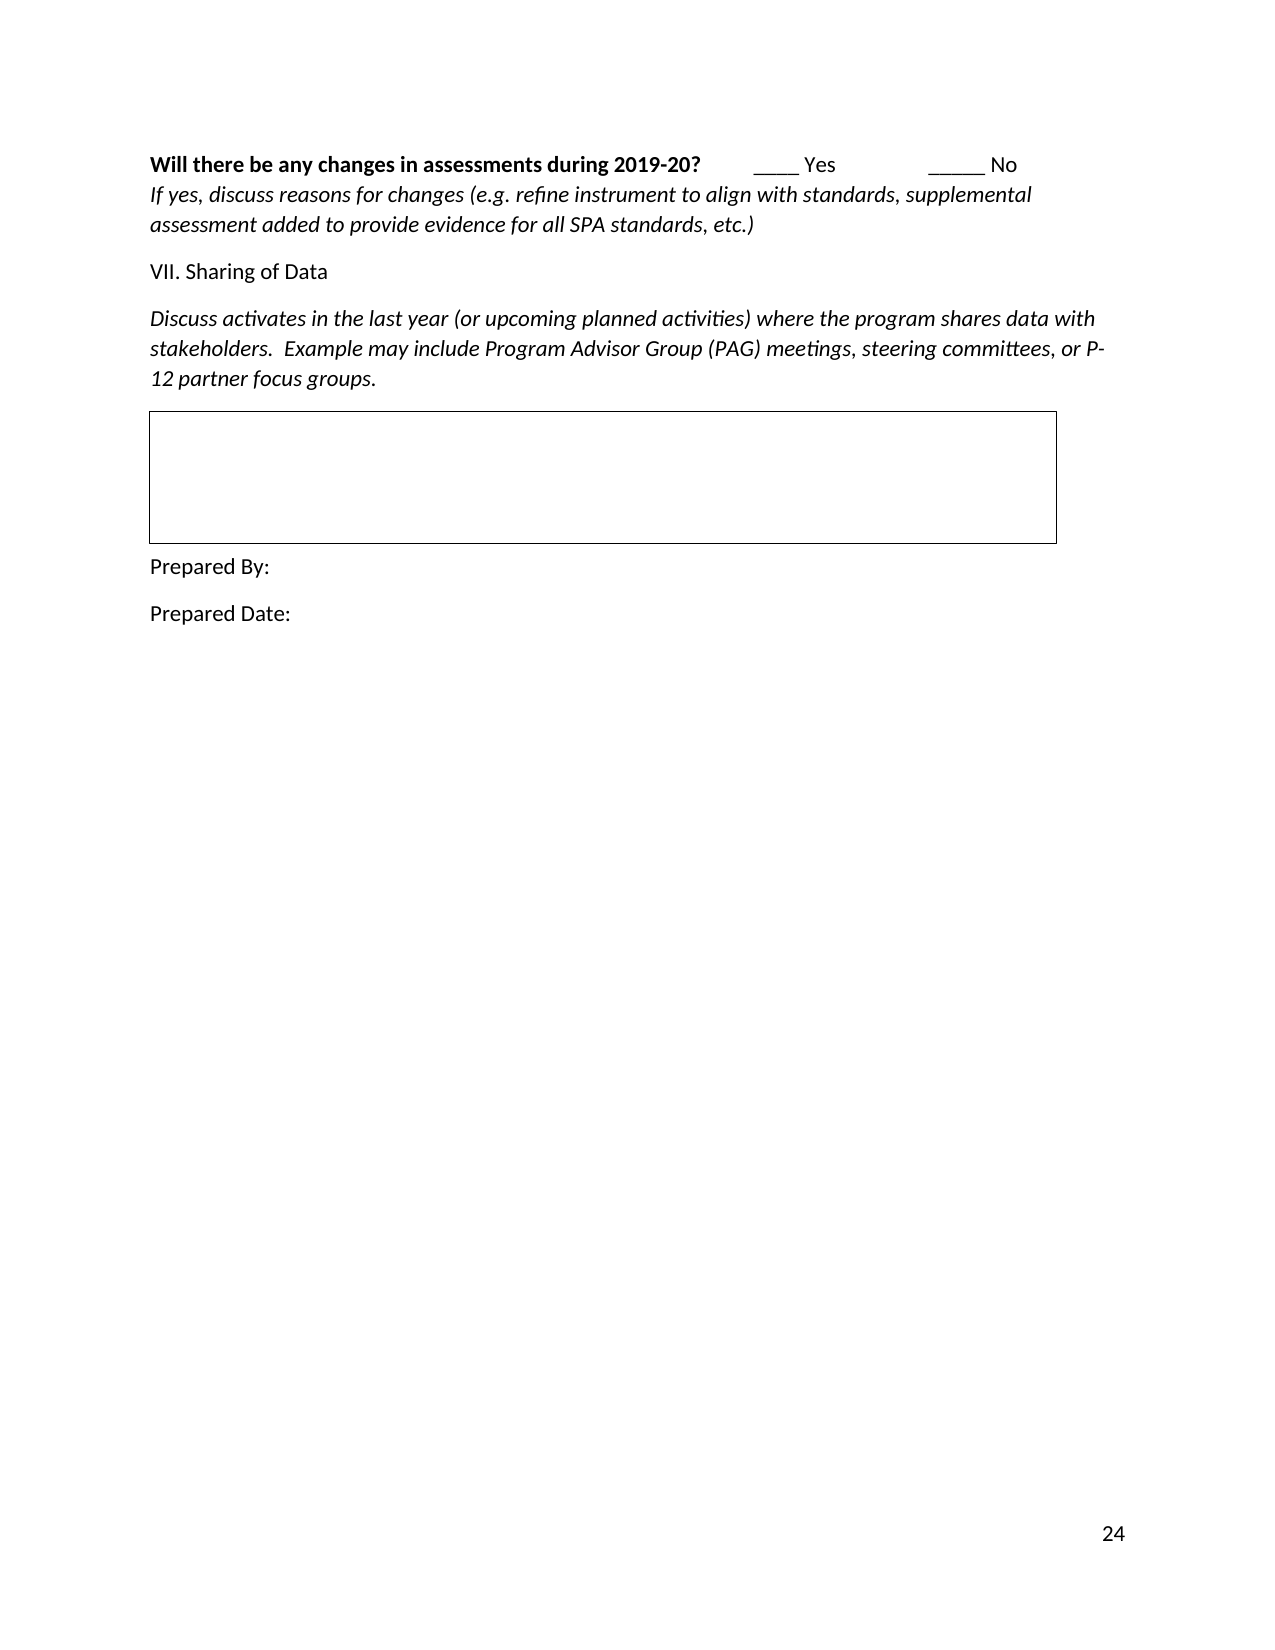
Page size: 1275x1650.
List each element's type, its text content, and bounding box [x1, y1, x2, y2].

text Prepared Date: [150, 599, 1125, 627]
text VII. Sharing of Data [150, 257, 1125, 285]
text Prepared By: [150, 552, 1125, 580]
text Discuss activates in the last year (or upcoming planned activities) where the program shares data with stakeholders. Example may include Program Advisor Group (PAG) meetings, steering committees, or P-12 partner focus groups. [150, 304, 1125, 393]
text Will there be any changes in assessments during 2019-20? 󠇯____ Yes _____ No If yes, discuss reasons for changes (e.g. refine instrument to align with standards, supplemental assessment added to provide evidence for all SPA standards, etc.) [150, 150, 1125, 238]
